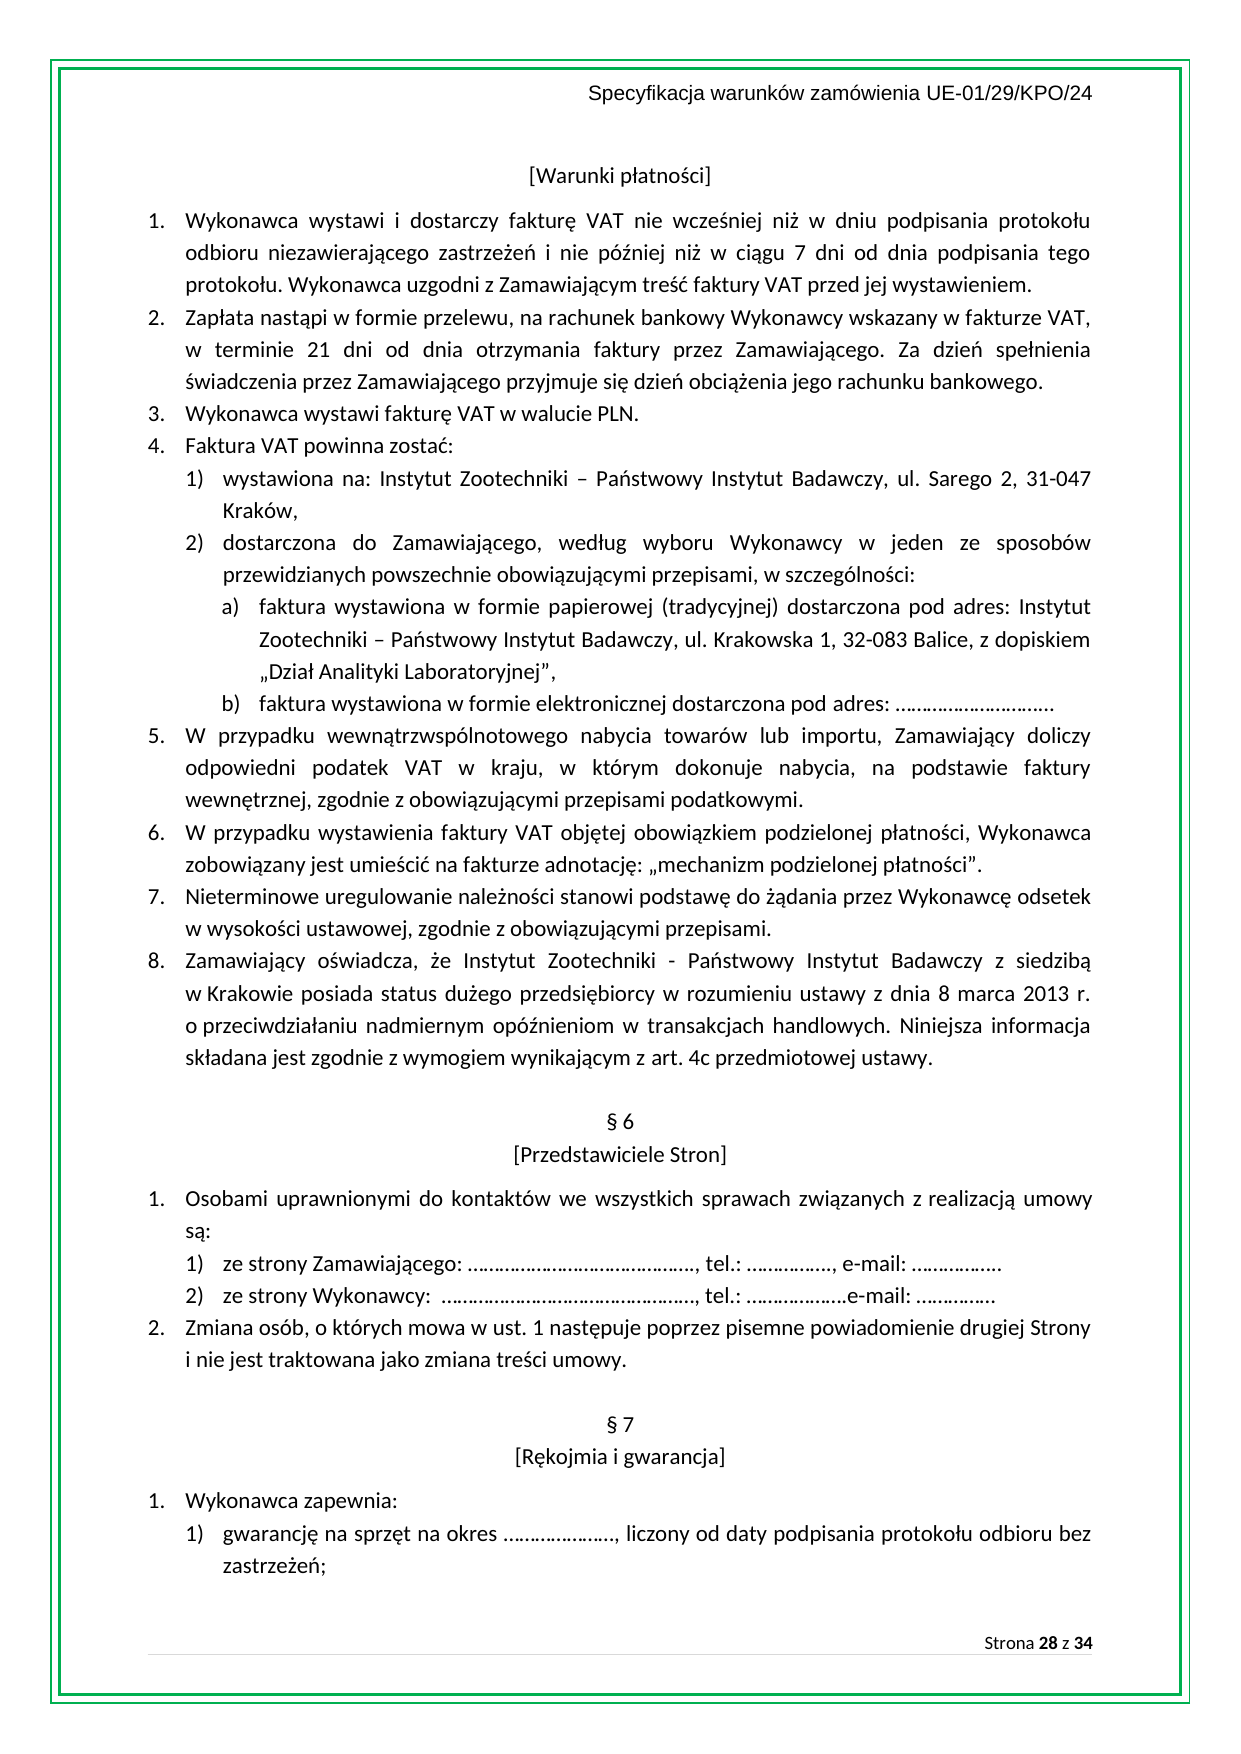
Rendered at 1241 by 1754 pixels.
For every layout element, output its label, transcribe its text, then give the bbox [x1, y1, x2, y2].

list faktura wystawiona w formie elektronicznej dostarczona pod adres: ………………………... [221, 689, 1092, 717]
list W przypadku wystawienia faktury VAT objętej obowiązkiem podzielonej płatności, Wykonawca zobowiązany jest umieścić na fakturze adnotację: „mechanizm podzielonej płatności”. [148, 818, 1092, 878]
list dostarczona do Zamawiającego, według wyboru Wykonawcy w jeden ze sposobów przewidzianych powszechnie obowiązującymi przepisami, w szczególności: [185, 528, 1092, 588]
list faktura wystawiona w formie papierowej (tradycyjnej) dostarczona pod adres: Instytut Zootechniki – Państwowy Instytut Badawczy, ul. Krakowska 1, 32-083 Balice, z dopiskiem „Dział Analityki Laboratoryjnej”, [221, 592, 1092, 685]
list gwarancję na sprzęt na okres …………………, liczony od daty podpisania protokołu odbioru bez zastrzeżeń; [185, 1519, 1092, 1579]
list Nieterminowe uregulowanie należności stanowi podstawę do żądania przez Wykonawcę odsetek w wysokości ustawowej, zgodnie z obowiązującymi przepisami. [148, 882, 1092, 942]
list ze strony Wykonawcy: …………………………………………, tel.: ……………….e-mail: …………… [185, 1281, 1092, 1309]
list Zmiana osób, o których mowa w ust. 1 następuje poprzez pisemne powiadomienie drugiej Strony i nie jest traktowana jako zmiana treści umowy. [148, 1313, 1092, 1373]
text [Rękojmia i gwarancja] [148, 1442, 1092, 1470]
text [Warunki płatności] [148, 162, 1092, 189]
list Zamawiający oświadcza, że Instytut Zootechniki - Państwowy Instytut Badawczy z siedzibą w Krakowie posiada status dużego przedsiębiorcy w rozumieniu ustawy z dnia 8 marca 2013 r. o przeciwdziałaniu nadmiernym opóźnieniom w transakcjach handlowych. Niniejsza informacja składana jest zgodnie z wymogiem wynikającym z art. 4c przedmiotowej ustawy. [148, 947, 1092, 1071]
text [Przedstawiciele Stron] [148, 1140, 1092, 1168]
list Osobami uprawnionymi do kontaktów we wszystkich sprawach związanych z realizacją umowy są: [148, 1184, 1092, 1244]
list W przypadku wewnątrzwspólnotowego nabycia towarów lub importu, Zamawiający doliczy odpowiedni podatek VAT w kraju, w którym dokonuje nabycia, na podstawie faktury wewnętrznej, zgodnie z obowiązującymi przepisami podatkowymi. [148, 721, 1092, 814]
text § 7 [148, 1410, 1092, 1438]
list Faktura VAT powinna zostać: [148, 432, 1092, 459]
list Zapłata nastąpi w formie przelewu, na rachunek bankowy Wykonawcy wskazany w fakturze VAT, w terminie 21 dni od dnia otrzymania faktury przez Zamawiającego. Za dzień spełnienia świadczenia przez Zamawiającego przyjmuje się dzień obciążenia jego rachunku bankowego. [148, 303, 1092, 395]
text § 6 [148, 1107, 1092, 1136]
list Wykonawca wystawi i dostarczy fakturę VAT nie wcześniej niż w dniu podpisania protokołu odbioru niezawierającego zastrzeżeń i nie później niż w ciągu 7 dni od dnia podpisania tego protokołu. Wykonawca uzgodni z Zamawiającym treść faktury VAT przed jej wystawieniem. [148, 206, 1092, 299]
list Wykonawca wystawi fakturę VAT w walucie PLN. [148, 399, 1092, 427]
list Wykonawca zapewnia: [148, 1487, 1092, 1514]
list ze strony Zamawiającego: ……………………………………., tel.: ……………., e-mail: …………….. [185, 1249, 1092, 1277]
list wystawiona na: Instytut Zootechniki – Państwowy Instytut Badawczy, ul. Sarego 2, 31-047 Kraków, [185, 464, 1092, 524]
